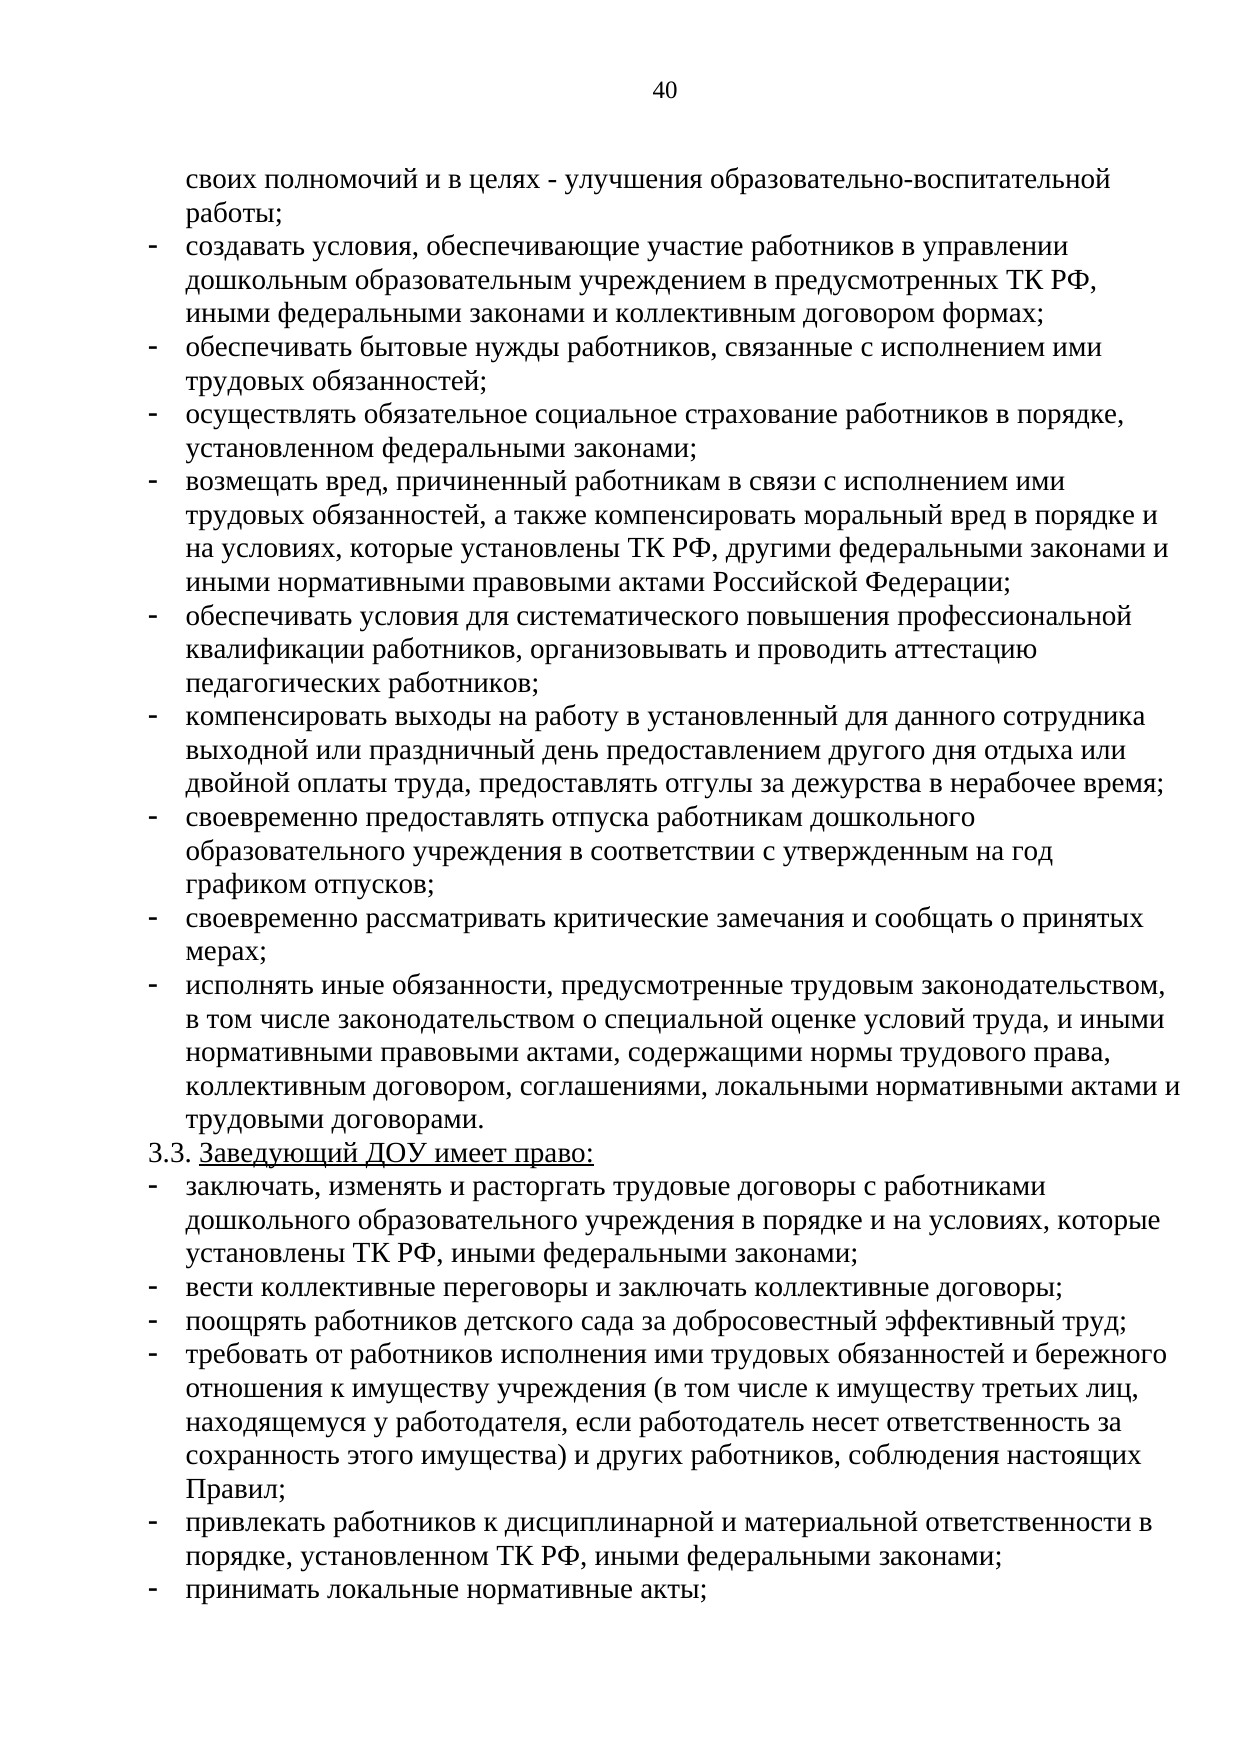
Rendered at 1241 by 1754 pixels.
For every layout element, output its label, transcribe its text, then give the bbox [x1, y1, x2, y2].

list привлекать работников к дисциплинарной и материальной ответственности в порядке, установленном ТК РФ, иными федеральными законами; [148, 1504, 1182, 1571]
list поощрять работников детского сада за добросовестный эффективный труд; [148, 1303, 1182, 1336]
list требовать от работников исполнения ими трудовых обязанностей и бережного отношения к имуществу учреждения (в том числе к имуществу третьих лиц, находящемуся у работодателя, если работодатель несет ответственность за сохранность этого имущества) и других работников, соблюдения настоящих Правил; [148, 1336, 1182, 1504]
list возмещать вред, причиненный работникам в связи с исполнением ими трудовых обязанностей, а также компенсировать моральный вред в порядке и на условиях, которые установлены ТК РФ, другими федеральными законами и иными нормативными правовыми актами Российской Федерации; [148, 463, 1182, 598]
list своевременно рассматривать критические замечания и сообщать о принятых мерах; [148, 900, 1182, 967]
list компенсировать выходы на работу в установленный для данного сотрудника выходной или праздничный день предоставлением другого дня отдыха или двойной оплаты труда, предоставлять отгулы за дежурства в нерабочее время; [148, 698, 1182, 799]
list своевременно предоставлять отпуска работникам дошкольного образовательного учреждения в соответствии с утвержденным на год графиком отпусков; [148, 799, 1182, 900]
text 3.3. Заведующий ДОУ имеет право: [148, 1135, 1182, 1168]
list вести коллективные переговоры и заключать коллективные договоры; [148, 1269, 1182, 1303]
list обеспечивать условия для систематического повышения профессиональной квалификации работников, организовывать и проводить аттестацию педагогических работников; [148, 598, 1182, 698]
list принимать локальные нормативные акты; [148, 1571, 1182, 1605]
list заключать, изменять и расторгать трудовые договоры с работниками дошкольного образовательного учреждения в порядке и на условиях, которые установлены ТК РФ, иными федеральными законами; [148, 1168, 1182, 1269]
list создавать условия, обеспечивающие участие работников в управлении дошкольным образовательным учреждением в предусмотренных ТК РФ, иными федеральными законами и коллективным договором формах; [148, 228, 1182, 329]
list исполнять иные обязанности, предусмотренные трудовым законодательством, в том числе законодательством о специальной оценке условий труда, и иными нормативными правовыми актами, содержащими нормы трудового права, коллективным договором, соглашениями, локальными нормативными актами и трудовыми договорами. [148, 967, 1182, 1135]
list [148, 161, 1182, 228]
list обеспечивать бытовые нужды работников, связанные с исполнением ими трудовых обязанностей; [148, 329, 1182, 396]
list осуществлять обязательное социальное страхование работников в порядке, установленном федеральными законами; [148, 396, 1182, 463]
